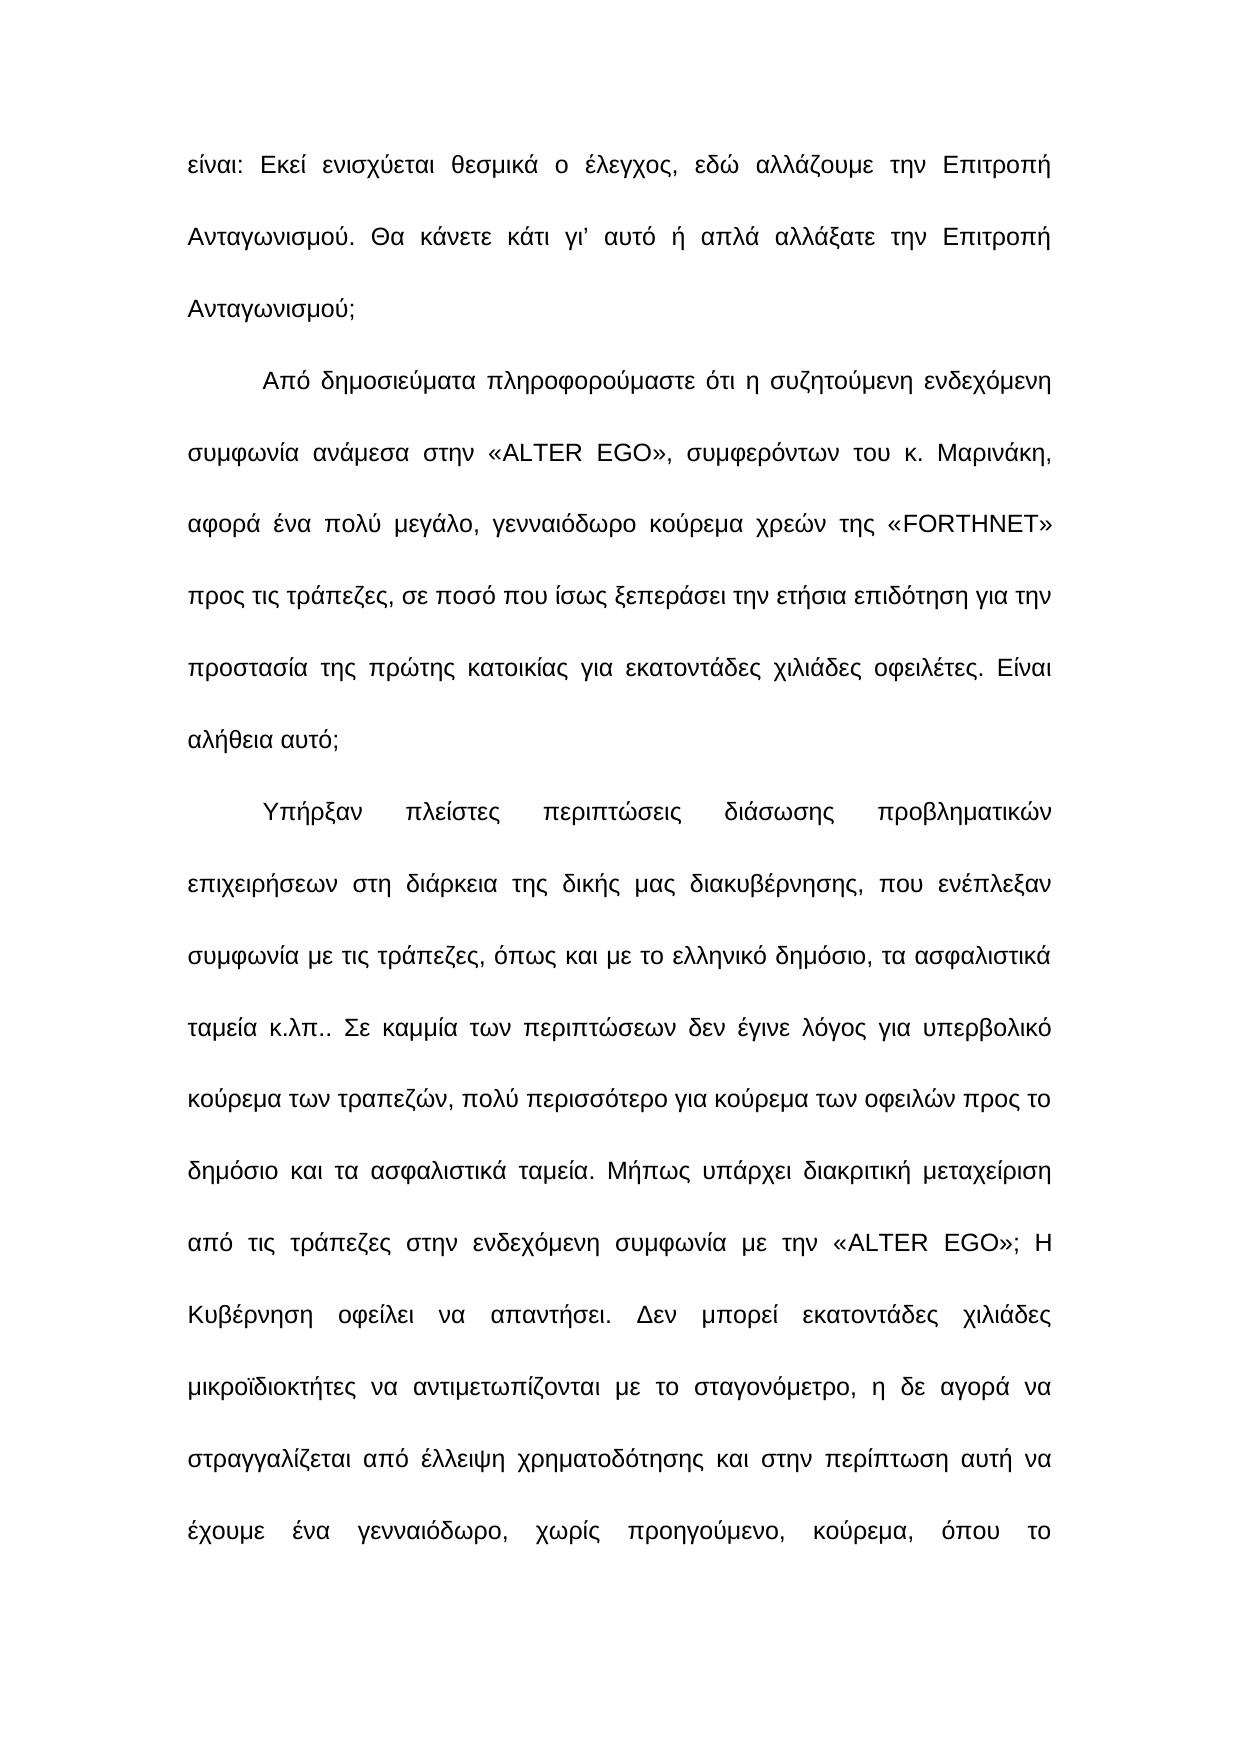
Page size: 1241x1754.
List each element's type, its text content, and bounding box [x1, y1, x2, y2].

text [187, 797, 1053, 1544]
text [187, 150, 1053, 322]
text Από δημοσιεύματα πληροφορούμαστε ότι η συζητούμενη ενδεχόμενη συμφωνία ανάμεσα στην «ALTER EGO», συμφερόντων του κ. Μαρινάκη, αφορά ένα πολύ μεγάλο, γενναιόδωρο κούρεμα χρεών της «FORTHNET» προς τις τράπεζες, σε ποσό που ίσως ξεπεράσει την ετήσια επιδότηση για την προστασία της πρώτης κατοικίας για εκατοντάδες χιλιάδες οφειλέτες. Είναι αλήθεια αυτό; [187, 366, 1053, 754]
